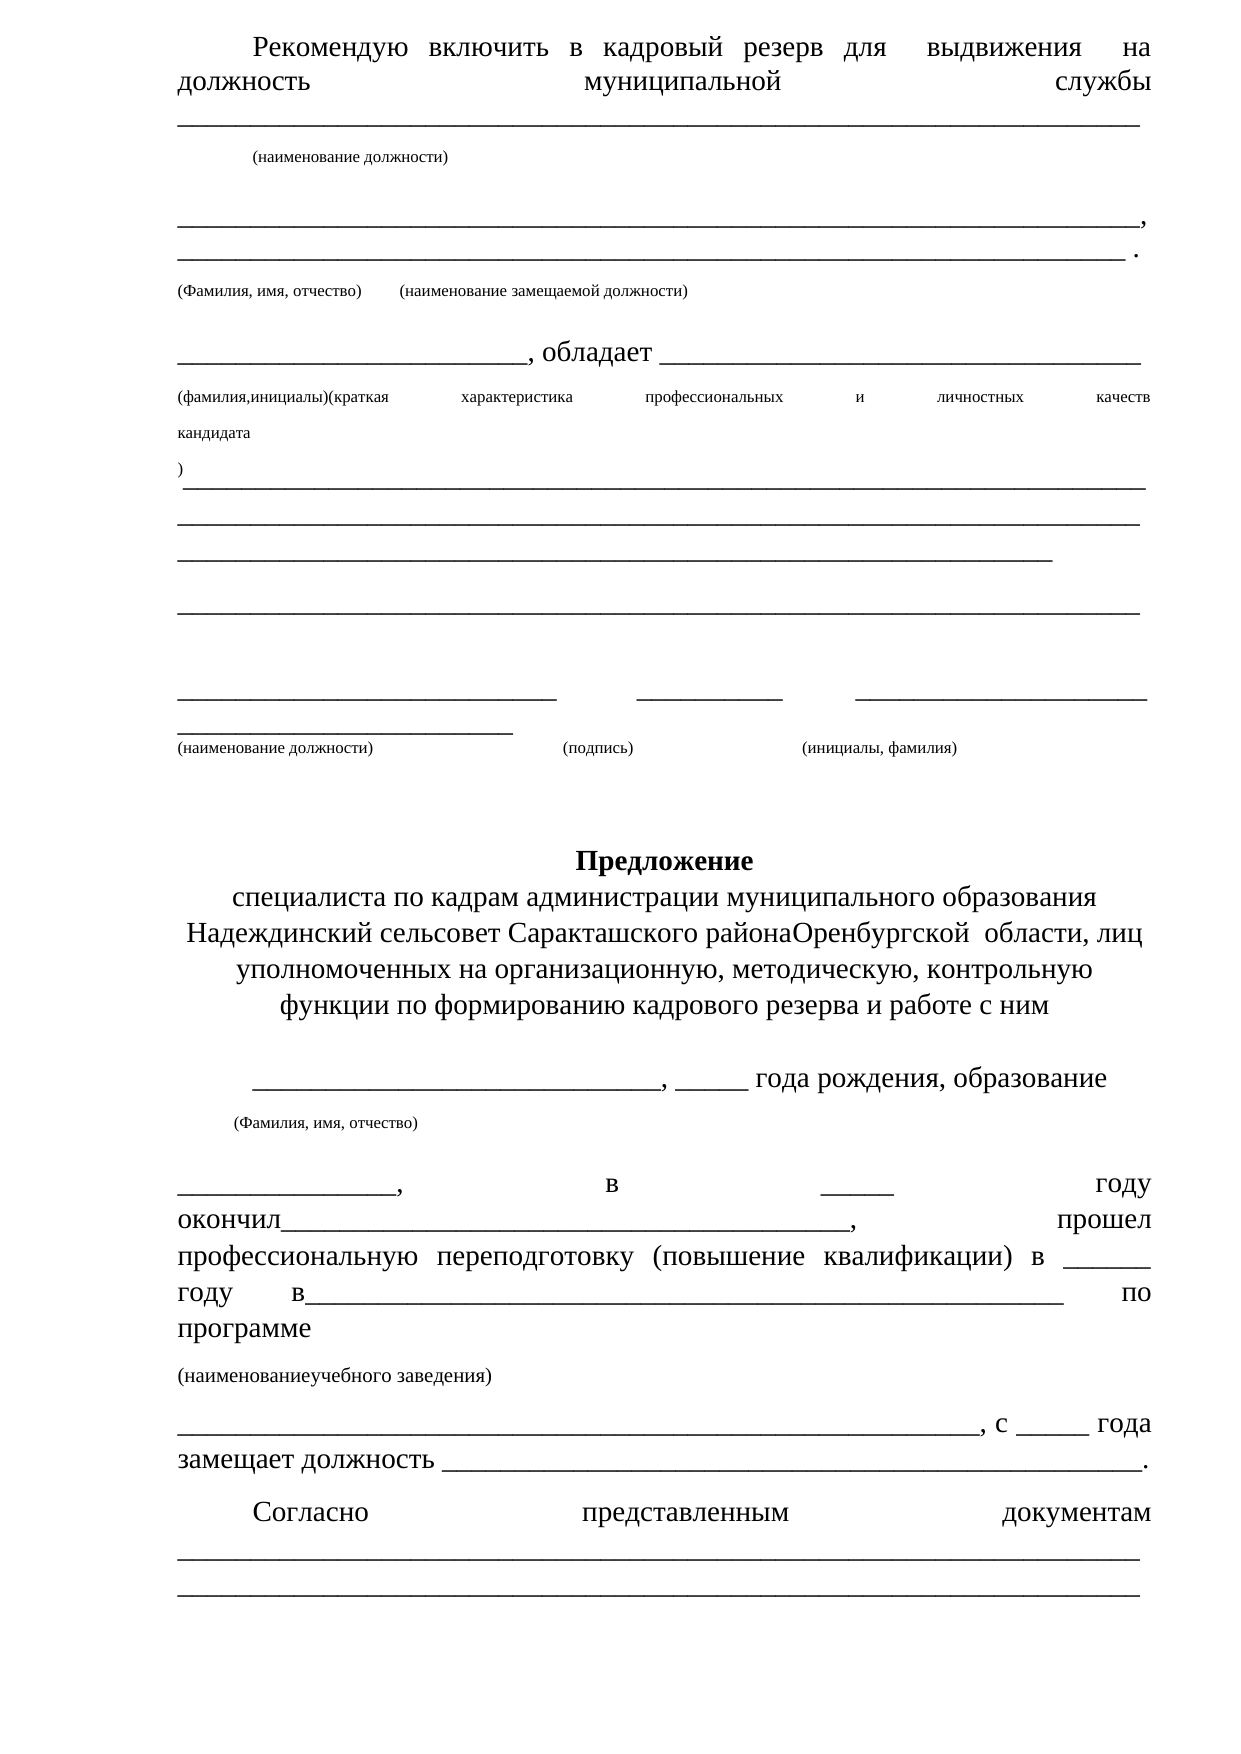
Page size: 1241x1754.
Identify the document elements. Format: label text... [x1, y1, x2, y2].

text ________________________, обладает _________________________________ [177, 334, 1152, 367]
text (наименование должности) (подпись) (инициалы, фамилия) [177, 737, 1152, 771]
text Предложение [177, 843, 1152, 876]
text _______________________________________________________, с _____ года замещает должность ________________________________________________. [177, 1405, 1152, 1475]
text _______________, в _____ году окончил_______________________________________, прошел профессиональную переподготовку (повышение квалификации) в ______ году в____________________________________________________ по программе [177, 1165, 1152, 1343]
text __________________________________________________________________, _________________________________________________________________ . [177, 197, 1152, 264]
text __________________________________________________________________ [177, 584, 1152, 617]
text ____________________________, _____ года рождения, образование [177, 1060, 1152, 1093]
text (Фамилия, имя, отчество) (наименование замещаемой должности) [177, 281, 1152, 314]
text (Фамилия, имя, отчество) [177, 1113, 1152, 1146]
text __________________________ __________ ____________________ _______________________ [177, 670, 1152, 737]
text Рекомендую включить в кадровый резерв для выдвижения на должность муниципальной службы __________________________________________________________________ [177, 29, 1152, 130]
text специалиста по кадрам администрации муниципального образования Надеждинский сельсовет Саракташского районаОренбургской области, лиц уполномоченных на организационную, методическую, контрольную функции по формированию кадрового резерва и работе с ним [177, 879, 1152, 1021]
text (наименованиеучебного заведения) [177, 1363, 1152, 1387]
text (фамилия,инициалы)(краткая характеристика профессиональных и личностных качеств кандидата)________________________________________________________________________________________________________________________________________________________________________________________________ [177, 386, 1152, 564]
text Согласно представленным документам ____________________________________________________________________________________________________________________________________ [177, 1494, 1152, 1600]
text (наименование должности) [177, 147, 1152, 180]
